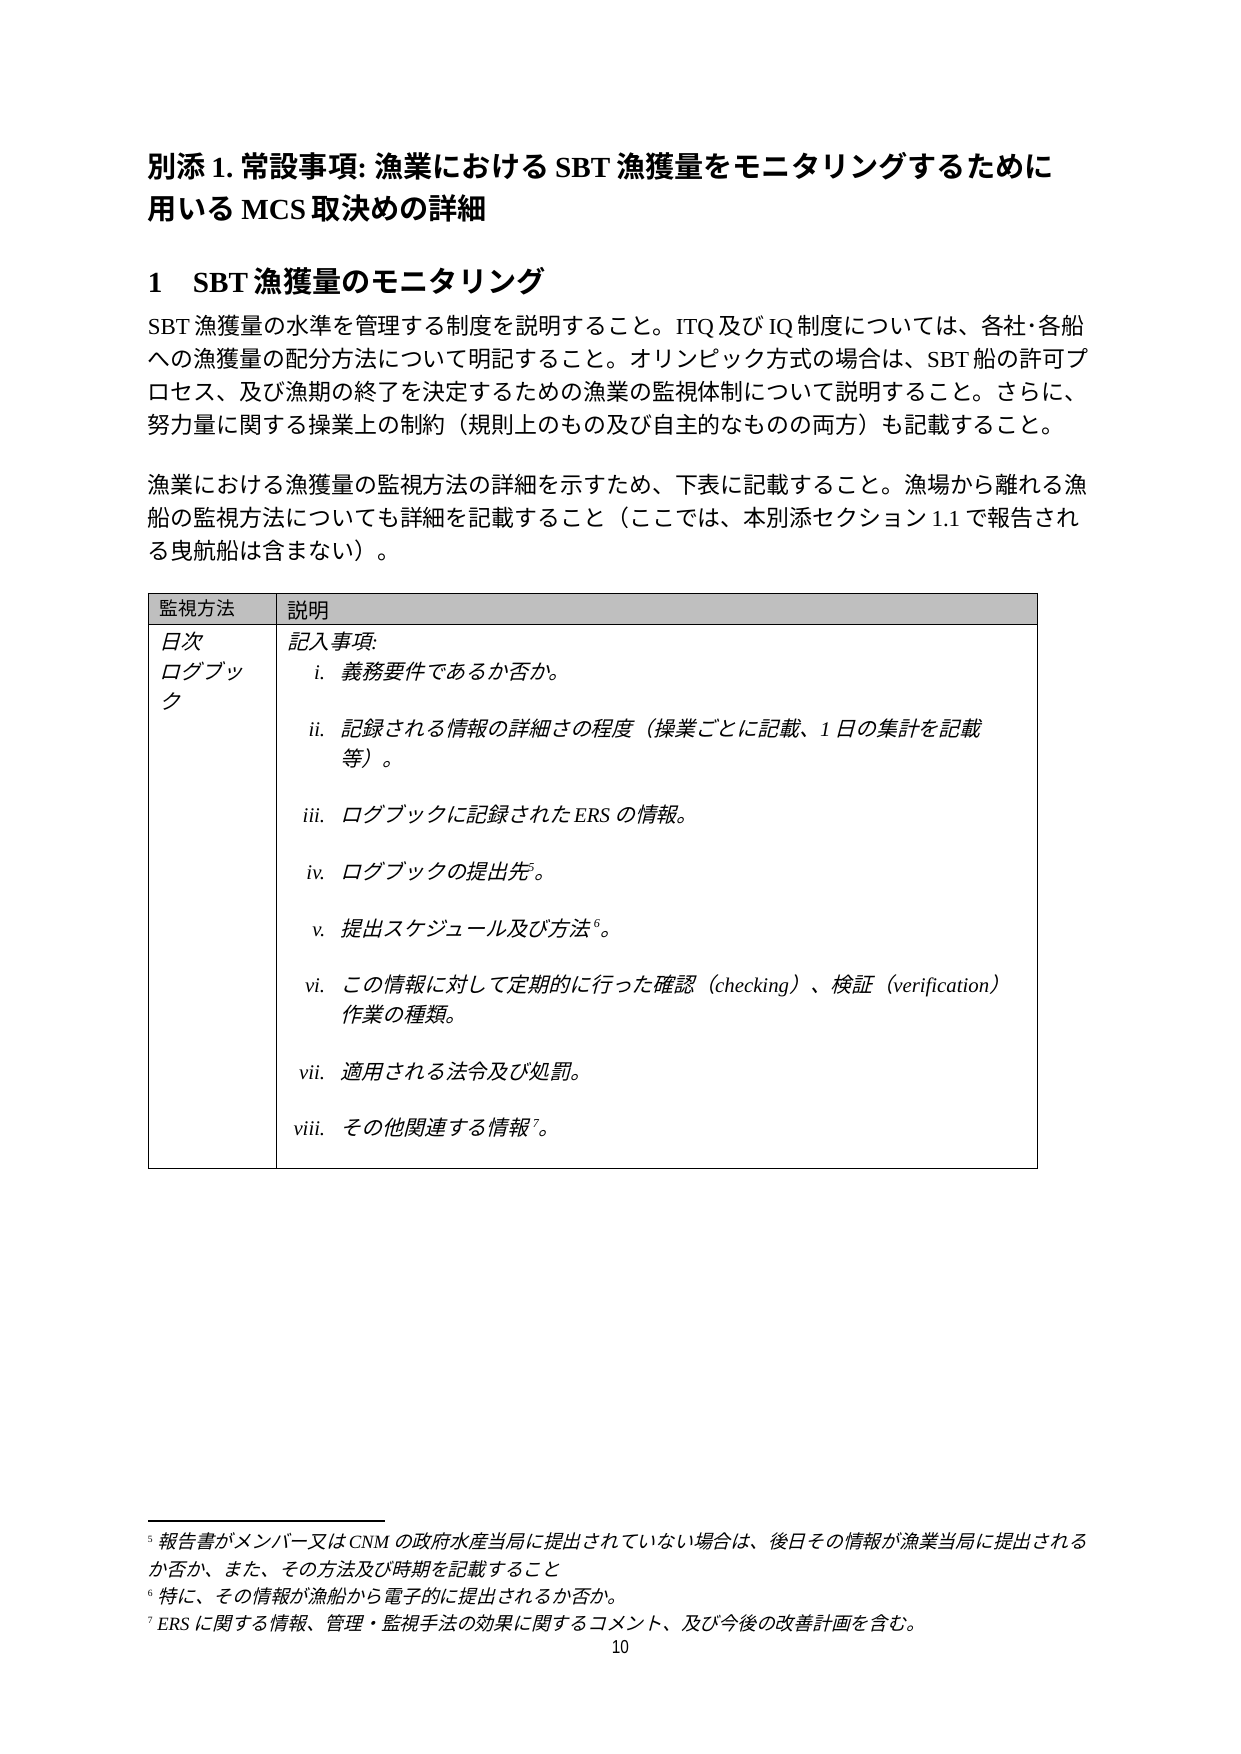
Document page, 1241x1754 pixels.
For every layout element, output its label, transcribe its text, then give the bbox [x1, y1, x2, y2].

subtitle 別添1. 常設事項: 漁業におけるSBT漁獲量をモニタリングするために 用いるMCS取決めの詳細 [147, 143, 1092, 228]
table_header 監視方法 [149, 594, 276, 624]
text 漁業における漁獲量の監視方法の詳細を示すため、下表に記載すること。漁場から離れる漁船の監視方法についても詳細を記載すること（ここでは、本別添セクション1.1で報告される曳航船は含まない）。 [148, 467, 1092, 593]
table_cell 記入事項: 義務要件であるか否か。 記録される情報の詳細さの程度（操業ごとに記載、1日の集計を記載等）。 ログブックに記録されたERSの情報。 ログブックの提出先。 提出スケジュール及び方法 。 この情報に対して定期的に行った確認（checking）、検証（verification）作業の種類。 適用される法令及び処罰。 その他関連する情報 。 [277, 625, 1037, 1168]
subtitle SBT漁獲量のモニタリング [148, 259, 1092, 301]
table_cell 日次 ログブック [149, 625, 276, 1168]
text SBT漁獲量の水準を管理する制度を説明すること。ITQ及びIQ制度については、各社･各船への漁獲量の配分方法について明記すること。オリンピック方式の場合は、SBT船の許可プロセス、及び漁期の終了を決定するための漁業の監視体制について説明すること。さらに、努力量に関する操業上の制約（規則上のもの及び自主的なものの両方）も記載すること。 [148, 307, 1092, 440]
table_header 説明 [277, 594, 1037, 624]
